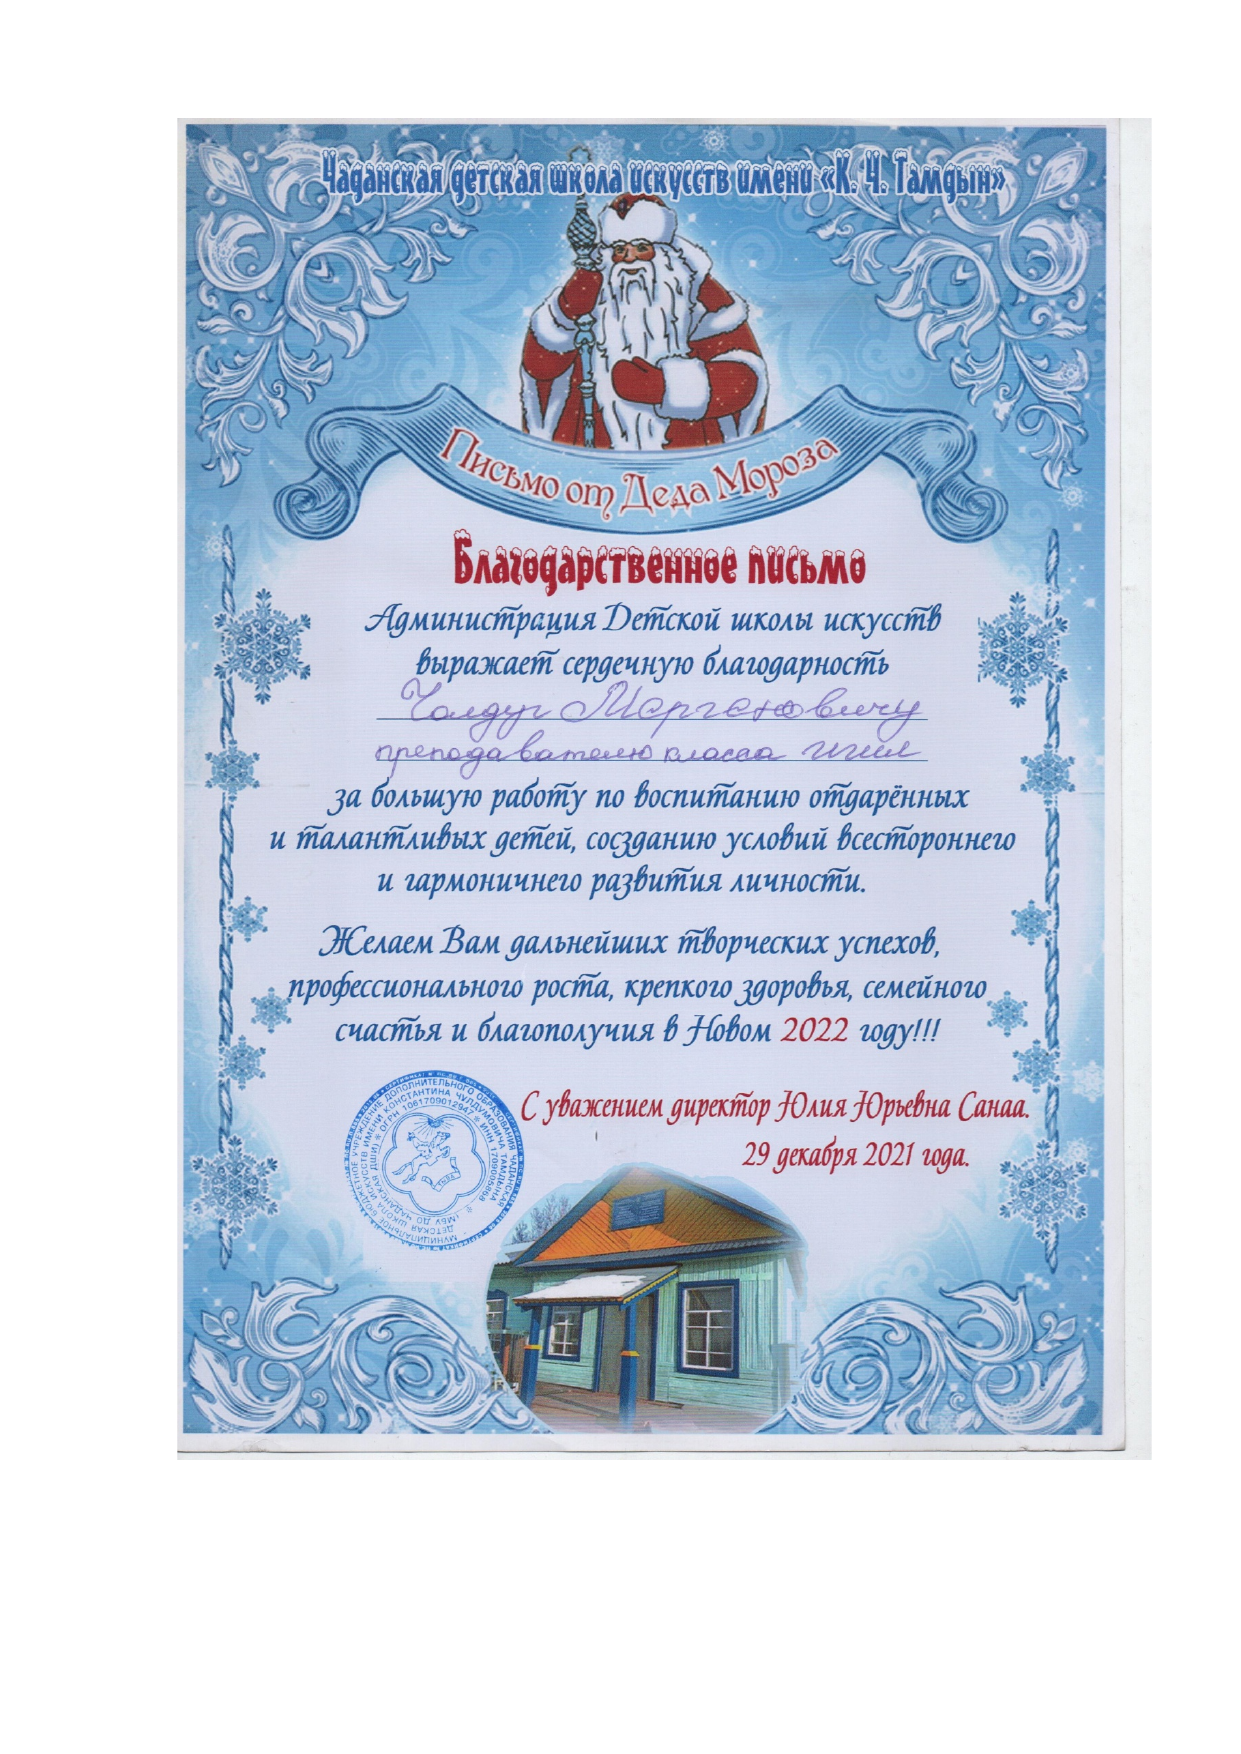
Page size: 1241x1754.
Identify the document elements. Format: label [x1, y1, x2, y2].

picture [177, 118, 1152, 1460]
